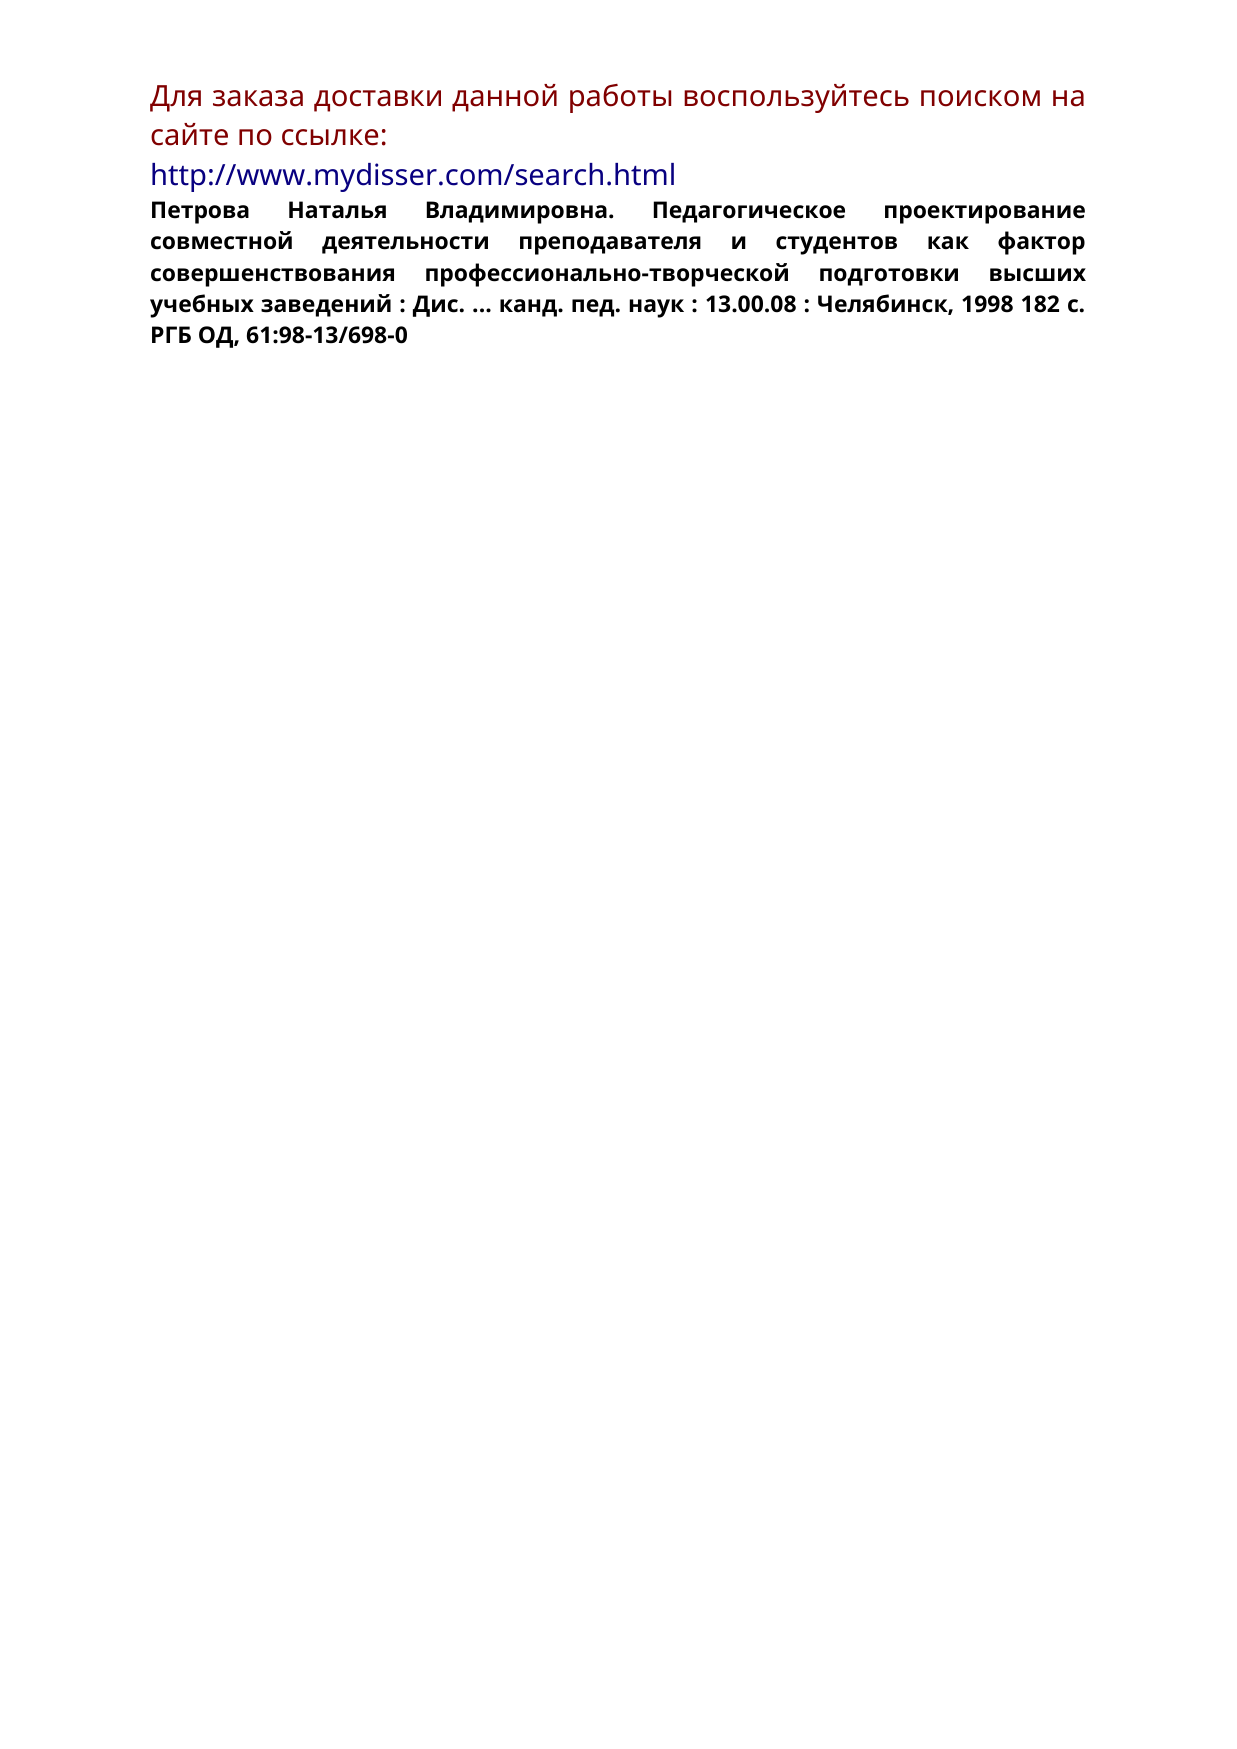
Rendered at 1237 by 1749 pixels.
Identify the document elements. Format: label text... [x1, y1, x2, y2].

text Петрова Наталья Владимировна. Педагогическое проектирование совместной деятельности преподавателя и студентов как фактор совершенствования профессионально-творческой подготовки высших учебных заведений : Дис. ... канд. пед. наук : 13.00.08 : Челябинск, 1998 182 c. РГБ ОД, 61:98-13/698-0 [150, 194, 1086, 350]
